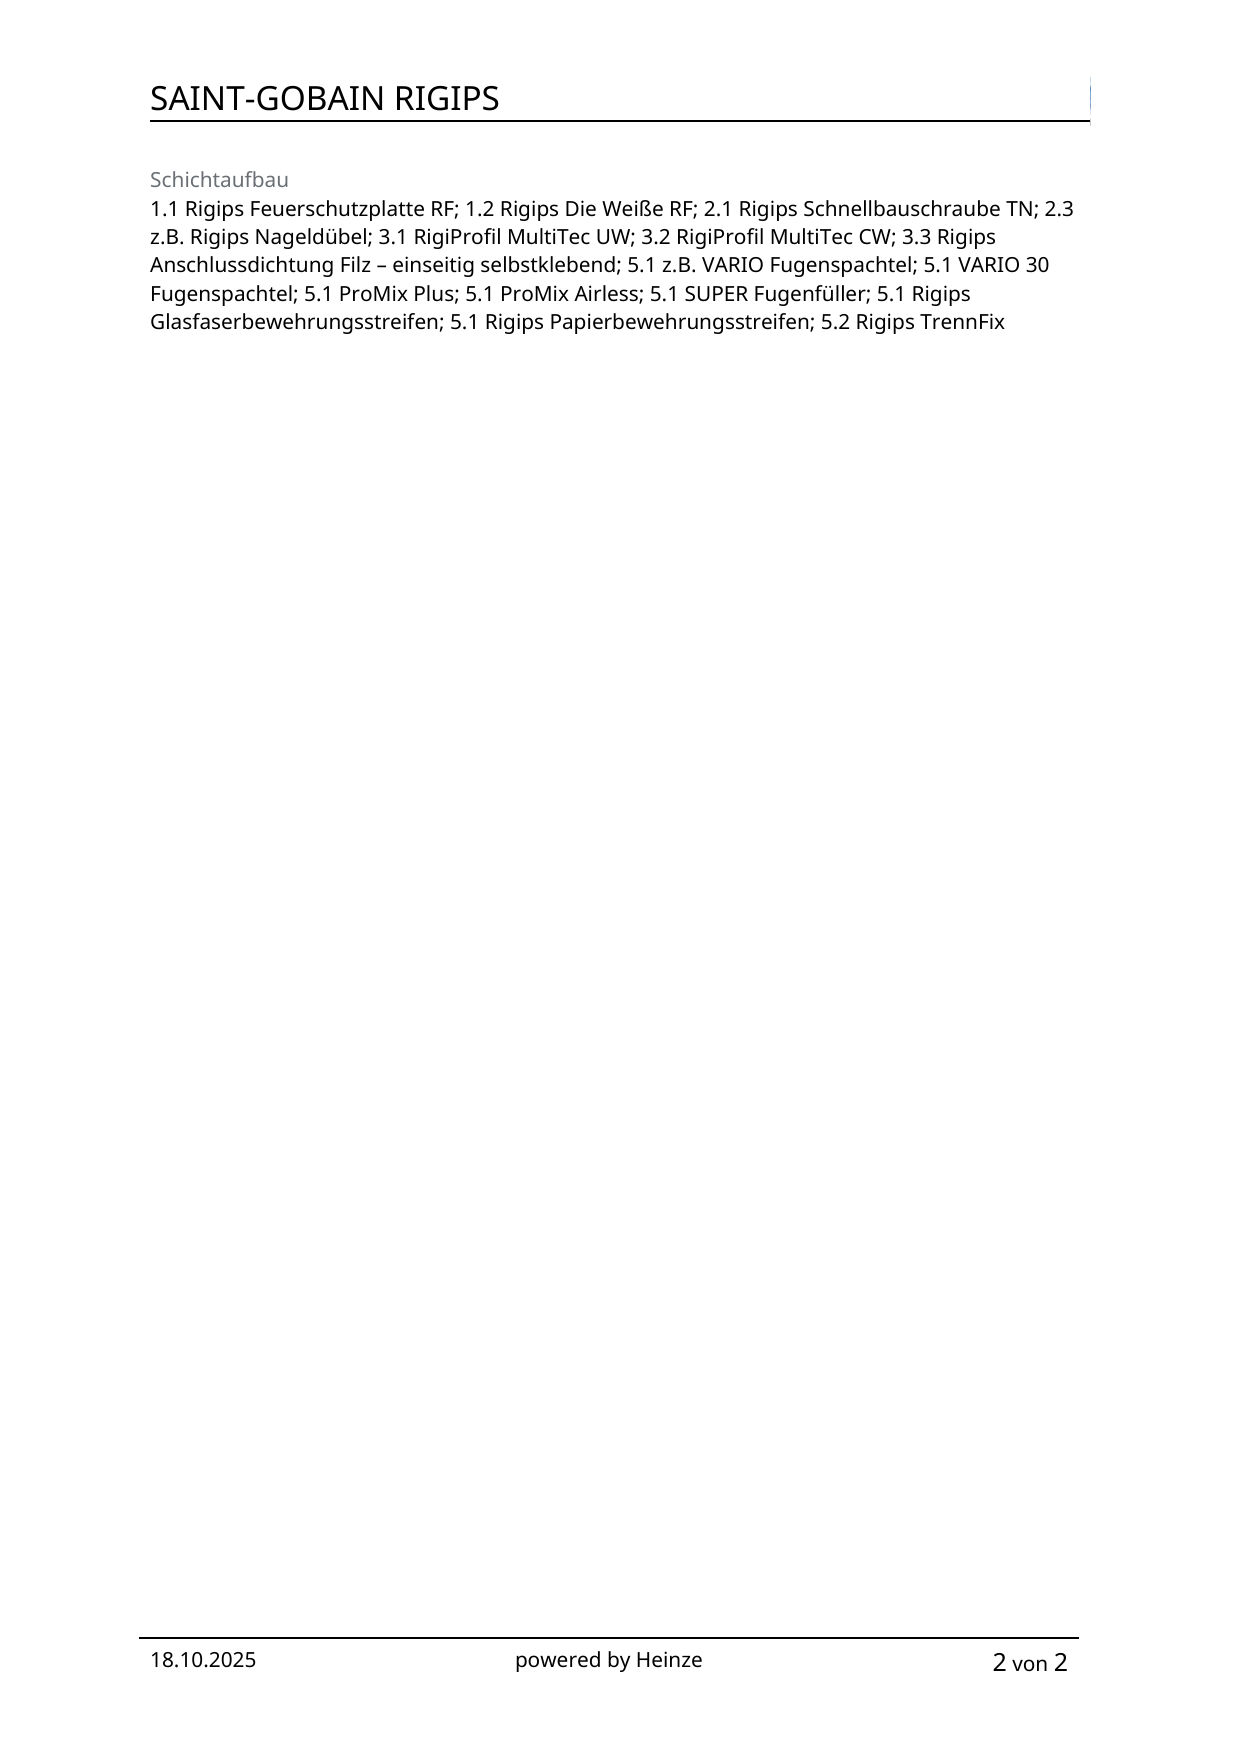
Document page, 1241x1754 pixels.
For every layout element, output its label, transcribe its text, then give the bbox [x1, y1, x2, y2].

text 1.1 Rigips Feuerschutzplatte RF; 1.2 Rigips Die Weiße RF; 2.1 Rigips Schnellbauschraube TN; 2.3 z.B. Rigips Nageldübel; 3.1 RigiProfil MultiTec UW; 3.2 RigiProfil MultiTec CW; 3.3 Rigips Anschlussdichtung Filz – einseitig selbstklebend; 5.1 z.B. VARIO Fugenspachtel; 5.1 VARIO 30 Fugenspachtel; 5.1 ProMix Plus; 5.1 ProMix Airless; 5.1 SUPER Fugenfüller; 5.1 Rigips Glasfaserbewehrungsstreifen; 5.1 Rigips Papierbewehrungsstreifen; 5.2 Rigips TrennFix [150, 194, 1090, 336]
text Schichtaufbau [150, 165, 1090, 194]
